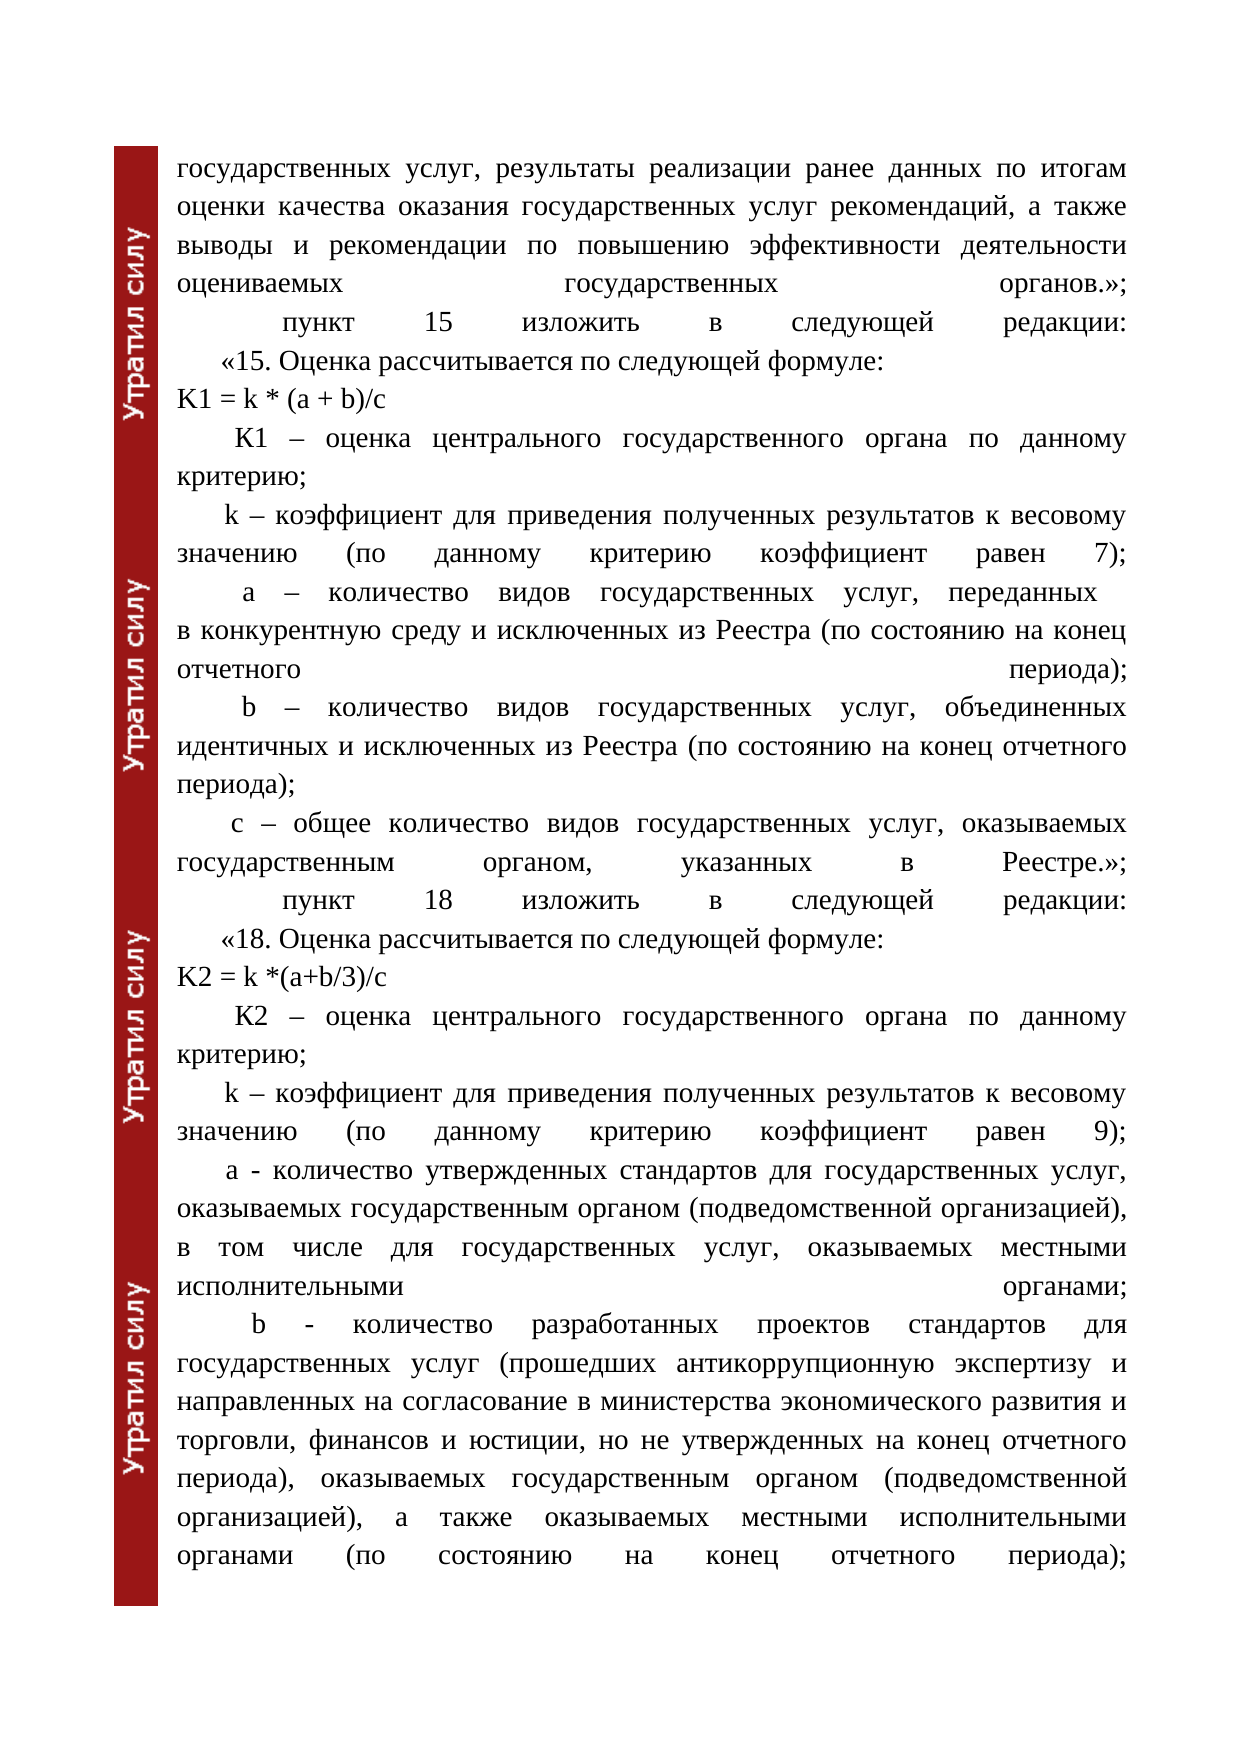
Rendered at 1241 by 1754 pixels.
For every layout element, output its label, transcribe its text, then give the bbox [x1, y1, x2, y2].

picture [114, 1571, 158, 1606]
picture [114, 146, 158, 150]
picture [114, 376, 158, 381]
text K1 = k * (a + b)/с [112, 381, 1128, 415]
text K2 = k *(a+b/3)/c [112, 959, 1128, 993]
text К1 – оценка центрального государственного органа по данному критерию; k – коэффициент для приведения полученных результатов к весовому значению (по данному критерию коэффициент равен 7); a – количество видов государственных услуг, переданных в конкурентную среду и исключенных из Реестра (по состоянию на конец отчетного периода); b – количество видов государственных услуг, объединенных идентичных и исключенных из Реестра (по состоянию на конец отчетного периода); с – общее количество видов государственных услуг, оказываемых государственным органом, указанных в Реестре.»; пункт 18 изложить в следующей редакции: «18. Оценка рассчитывается по следующей формуле: [112, 420, 1128, 954]
picture [114, 415, 158, 420]
picture [114, 993, 158, 998]
picture [114, 954, 158, 959]
